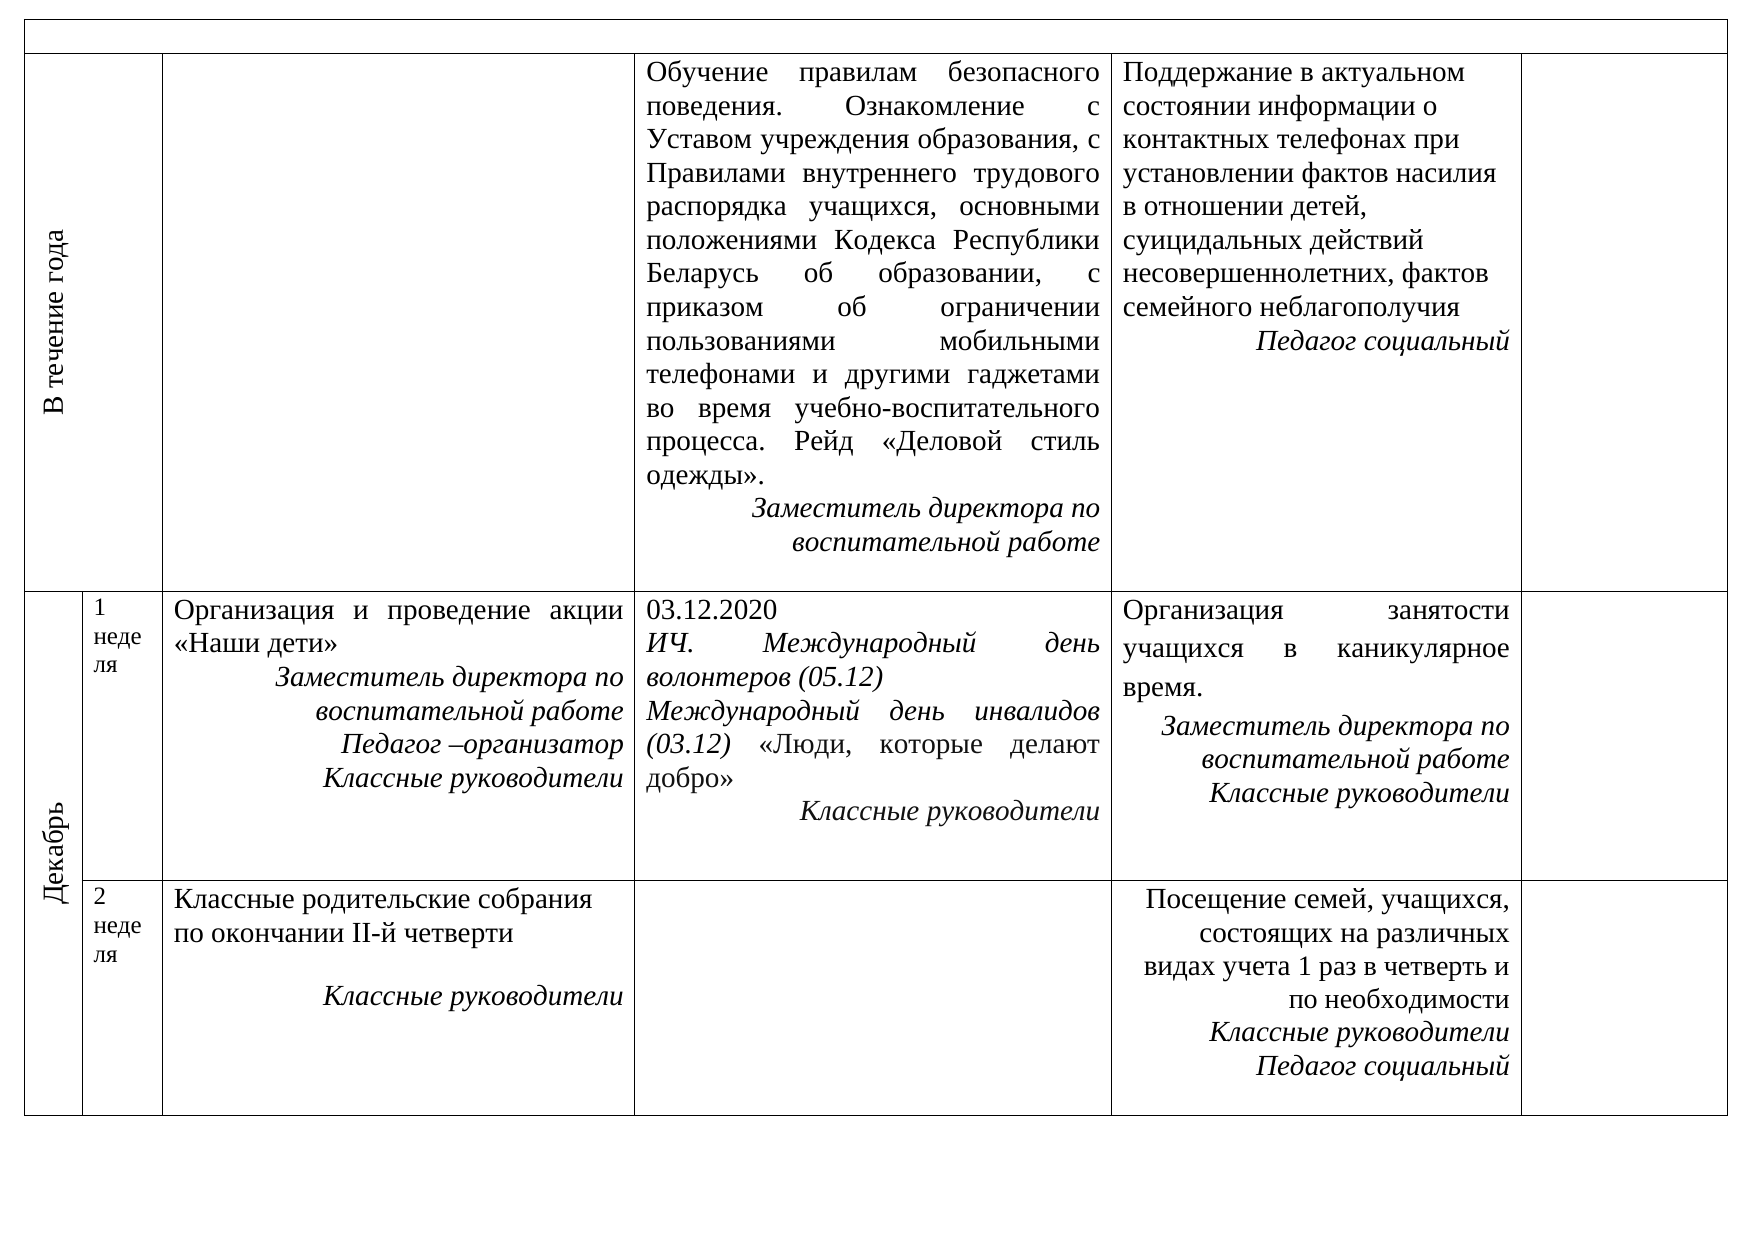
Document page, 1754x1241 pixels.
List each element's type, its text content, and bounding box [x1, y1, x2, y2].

table_cell Классные родительские собрания по окончании II-й четверти Классные руководители [163, 881, 634, 1115]
table_cell Организация занятости учащихся в каникулярное время. Заместитель директора по воспитательной работе Классные руководители [1112, 592, 1521, 880]
table_cell В течение года [25, 54, 162, 591]
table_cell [25, 20, 1727, 53]
table_cell 1 неделя [83, 592, 162, 880]
table_cell [635, 881, 1111, 1115]
table_cell [1522, 881, 1727, 1115]
table_cell [1522, 592, 1727, 880]
table_cell [1522, 54, 1727, 591]
table_cell Организация и проведение акции «Наши дети» Заместитель директора по воспитательной работе Педагог –организатор Классные руководители [163, 592, 634, 880]
table_cell Поддержание в актуальном состоянии информации о контактных телефонах при установлении фактов насилия в отношении детей, суицидальных действий несовершеннолетних, фактов семейного неблагополучия Педагог социальный [1112, 54, 1521, 591]
table_cell 03.12.2020 ИЧ. Международный день волонтеров (05.12) Международный день инвалидов (03.12) «Люди, которые делают добро» Классные руководители [635, 592, 1111, 880]
table_cell [163, 54, 634, 591]
table_cell Обучение правилам безопасного поведения. Ознакомление с Уставом учреждения образования, с Правилами внутреннего трудового распорядка учащихся, основными положениями Кодекса Республики Беларусь об образовании, с приказом об ограничении пользованиями мобильными телефонами и другими гаджетами во время учебно-воспитательного процесса. Рейд «Деловой стиль одежды». Заместитель директора по воспитательной работе [635, 54, 1111, 591]
table_cell Посещение семей, учащихся, состоящих на различных видах учета 1 раз в четверть и по необходимости Классные руководители Педагог социальный [1112, 881, 1521, 1115]
table_cell Декабрь [25, 592, 82, 1115]
table_cell 2 неделя [83, 881, 162, 1115]
